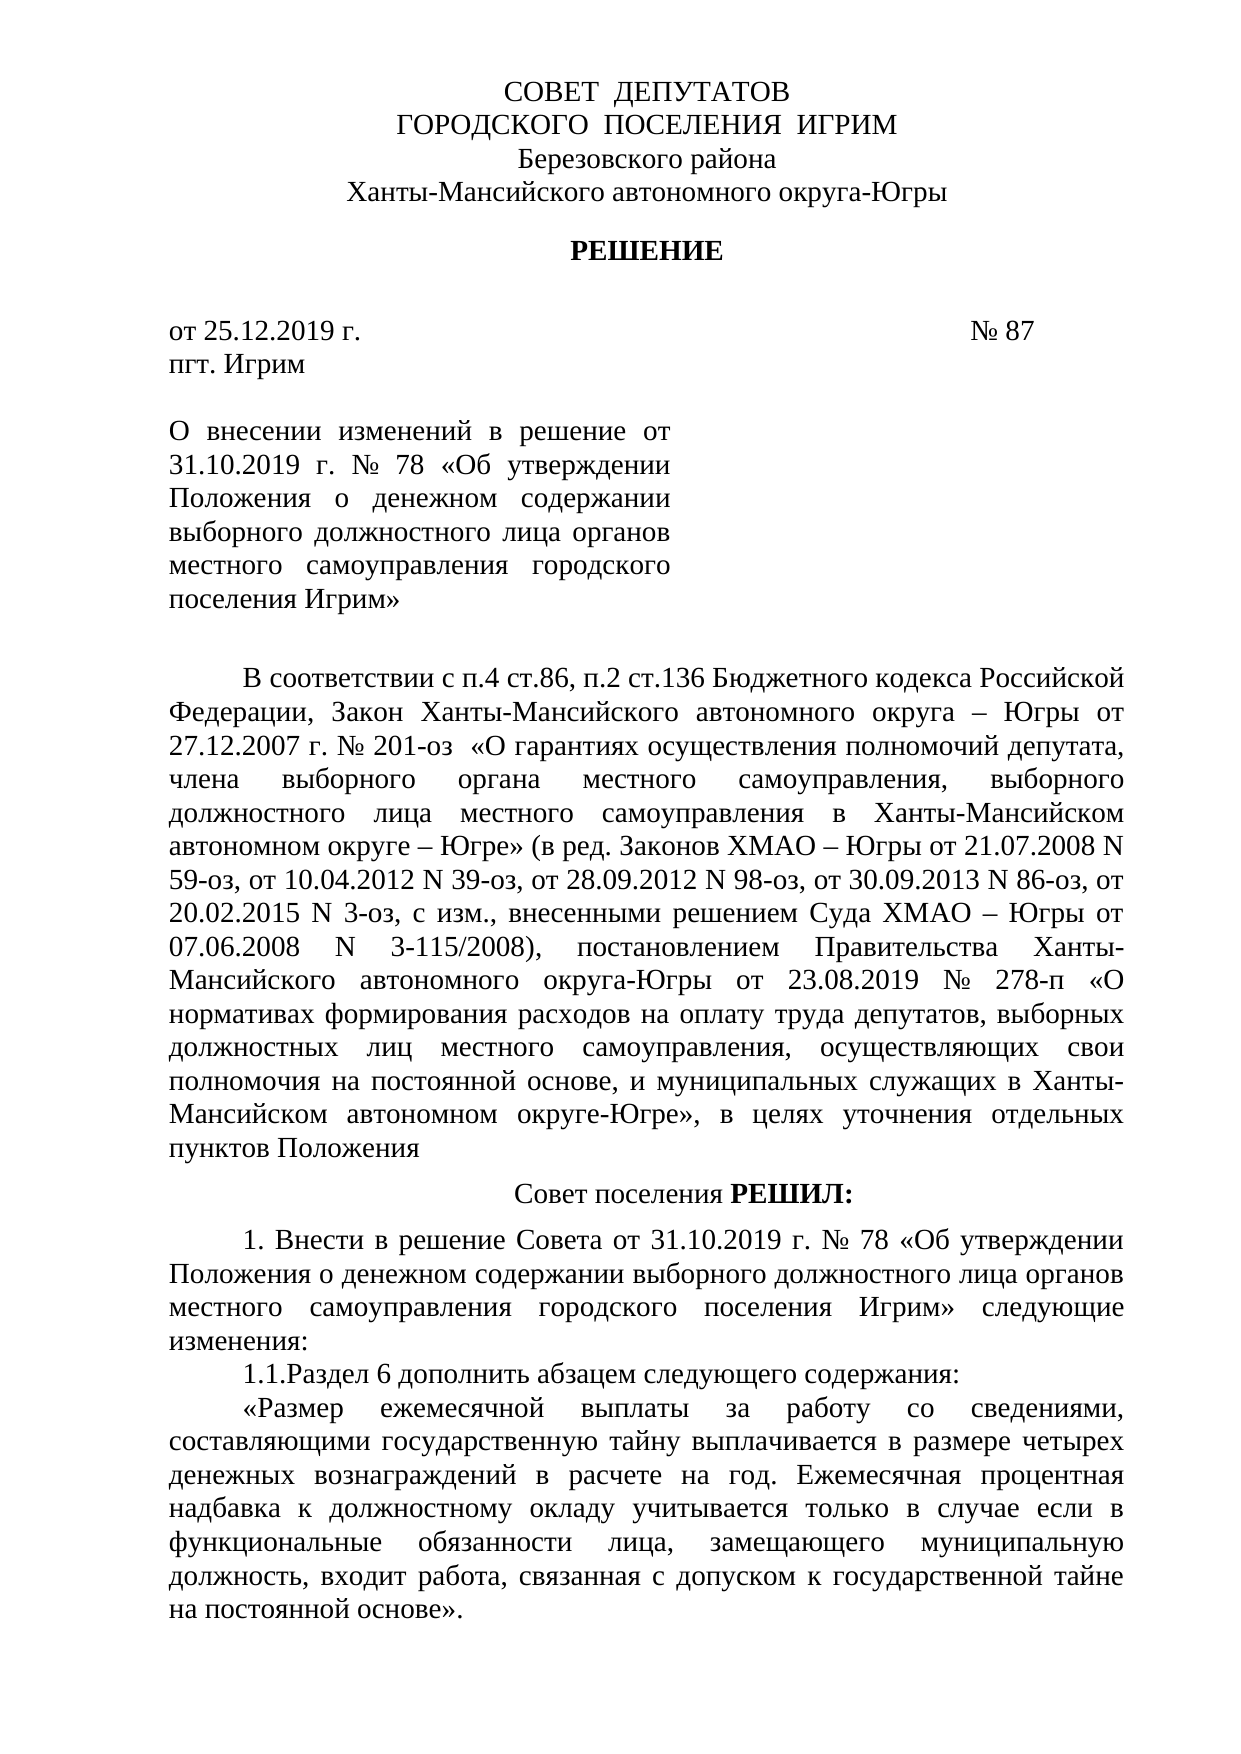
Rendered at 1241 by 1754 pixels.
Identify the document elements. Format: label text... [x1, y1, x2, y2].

text В соответствии с п.4 ст.86, п.2 ст.136 Бюджетного кодекса Российской Федерации, Закон Ханты-Мансийского автономного округа – Югры от 27.12.2007 г. № 201-оз «О гарантиях осуществления полномочий депутата, члена выборного органа местного самоуправления, выборного должностного лица местного самоуправления в Ханты-Мансийском автономном округе – Югре» (в ред. Законов ХМАО – Югры от 21.07.2008 N 59-оз, от 10.04.2012 N 39-оз, от 28.09.2012 N 98-оз, от 30.09.2013 N 86-оз, от 20.02.2015 N 3-оз, с изм., внесенными решением Суда ХМАО – Югры от 07.06.2008 N 3-115/2008), постановлением Правительства Ханты-Мансийского автономного округа-Югры от 23.08.2019 № 278-п «О нормативах формирования расходов на оплату труда депутатов, выборных должностных лиц местного самоуправления, осуществляющих свои полномочия на постоянной основе, и муниципальных служащих в Ханты-Мансийском автономном округе-Югре», в целях уточнения отдельных пунктов Положения [169, 661, 1125, 1164]
text ГОРОДСКОГО ПОСЕЛЕНИЯ ИГРИМ [169, 107, 1125, 141]
text пгт. Игрим [169, 346, 1125, 380]
text 1.1.Раздел 6 дополнить абзацем следующего содержания: [169, 1356, 1125, 1390]
text Ханты-Мансийского автономного округа-Югры [169, 174, 1125, 208]
text СОВЕТ ДЕПУТАТОВ [169, 74, 1125, 107]
text от 25.12.2019 г. № 87 [169, 313, 1125, 346]
subtitle РЕШЕНИЕ [169, 233, 1125, 267]
text О внесении изменений в решение от 31.10.2019 г. № 78 «Об утверждении Положения о денежном содержании выборного должностного лица органов местного самоуправления городского поселения Игрим» [169, 413, 671, 614]
text Совет поселения РЕШИЛ: [169, 1176, 1125, 1210]
text «Размер ежемесячной выплаты за работу со сведениями, составляющими государственную тайну выплачивается в размере четырех денежных вознаграждений в расчете на год. Ежемесячная процентная надбавка к должностному окладу учитывается только в случае если в функциональные обязанности лица, замещающего муниципальную должность, входит работа, связанная с допуском к государственной тайне на постоянной основе». [169, 1390, 1125, 1625]
text Березовского района [169, 141, 1125, 174]
text 1. Внести в решение Совета от 31.10.2019 г. № 78 «Об утверждении Положения о денежном содержании выборного должностного лица органов местного самоуправления городского поселения Игрим» следующие изменения: [169, 1222, 1125, 1356]
